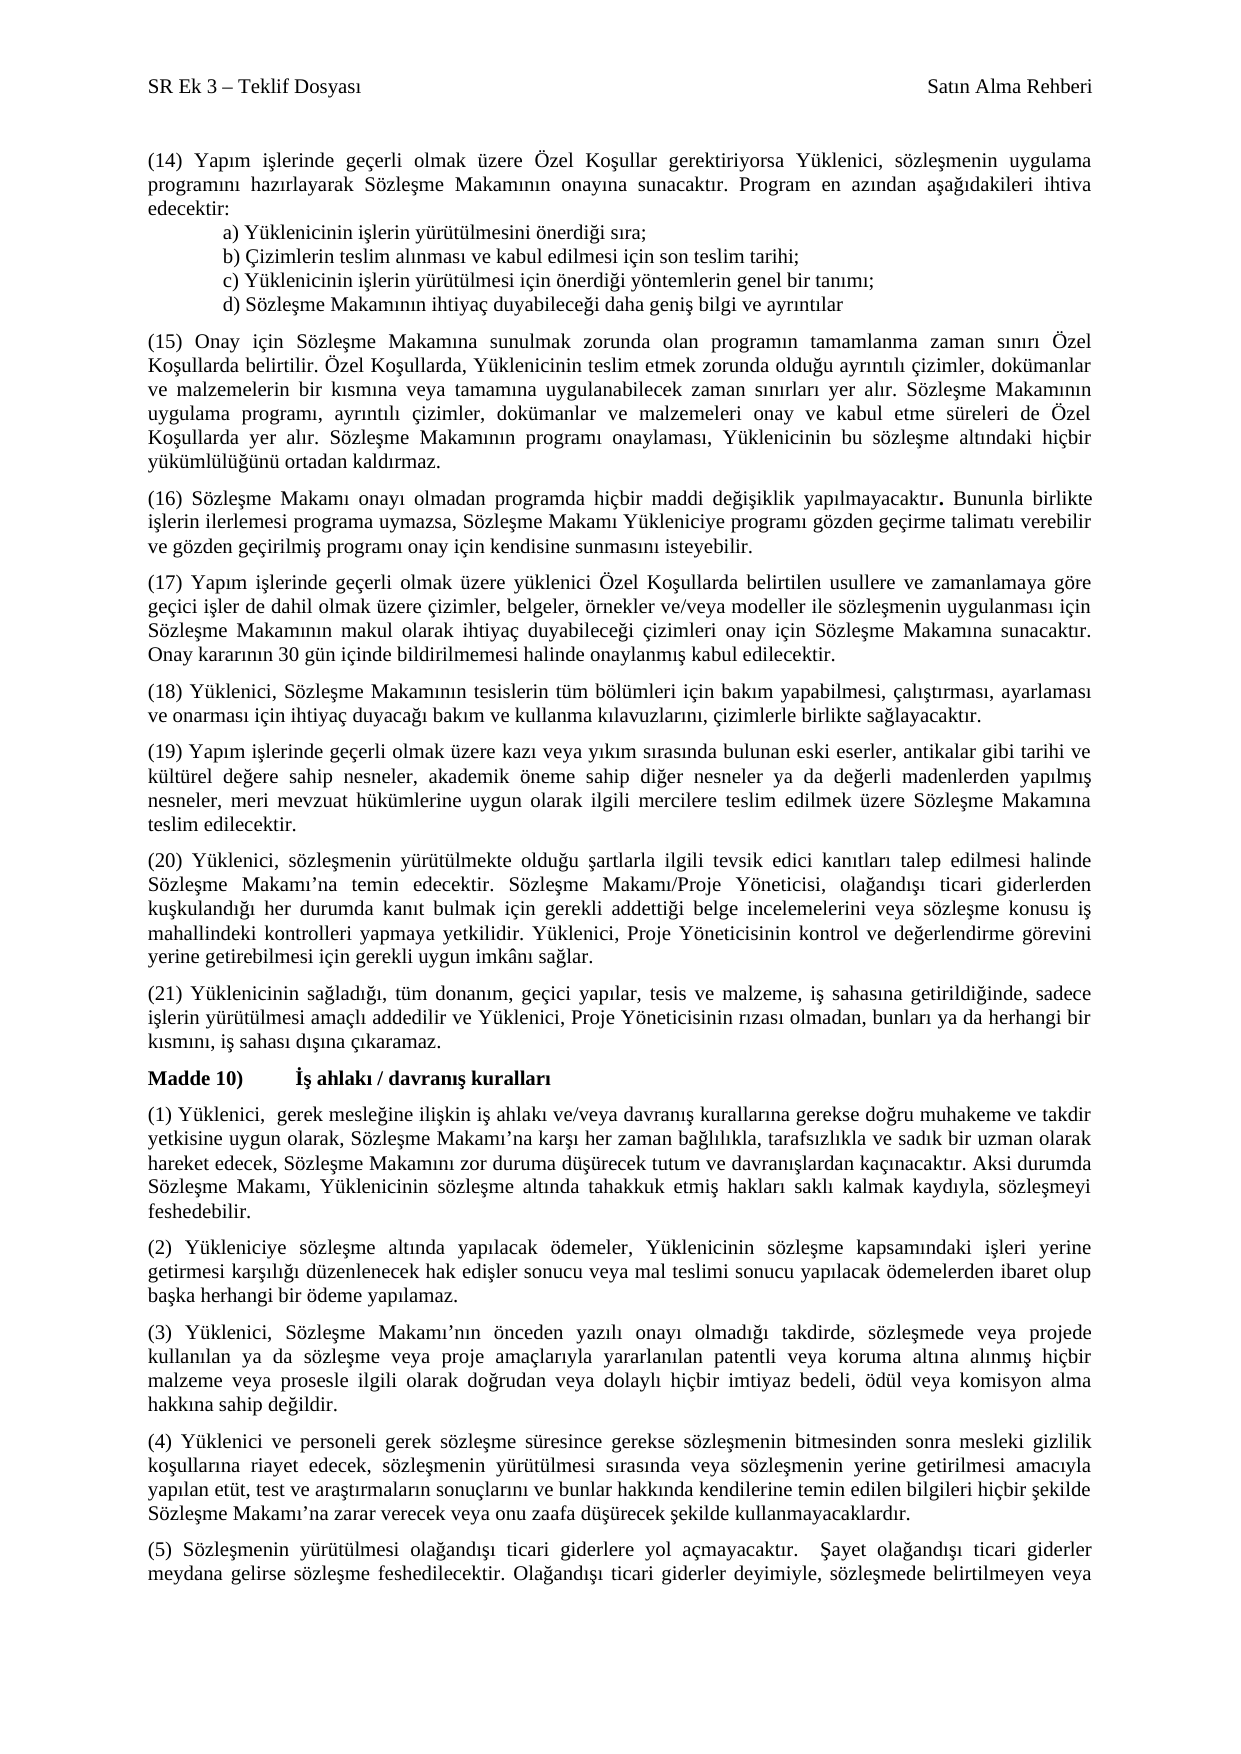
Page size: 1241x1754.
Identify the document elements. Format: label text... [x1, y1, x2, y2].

text b) Çizimlerin teslim alınması ve kabul edilmesi için son teslim tarihi; [223, 244, 1093, 268]
text (21) Yüklenicinin sağladığı, tüm donanım, geçici yapılar, tesis ve malzeme, iş sahasına getirildiğinde, sadece işlerin yürütülmesi amaçlı addedilir ve Yüklenici, Proje Yöneticisinin rızası olmadan, bunları ya da herhangi bir kısmını, iş sahası dışına çıkaramaz. [148, 981, 1093, 1053]
text (18) Yüklenici, Sözleşme Makamının tesislerin tüm bölümleri için bakım yapabilmesi, çalıştırması, ayarlaması ve onarması için ihtiyaç duyacağı bakım ve kullanma kılavuzlarını, çizimlerle birlikte sağlayacaktır. [148, 679, 1093, 727]
text (3) Yüklenici, Sözleşme Makamı’nın önceden yazılı onayı olmadığı takdirde, sözleşmede veya projede kullanılan ya da sözleşme veya proje amaçlarıyla yararlanılan patentli veya koruma altına alınmış hiçbir malzeme veya prosesle ilgili olarak doğrudan veya dolaylı hiçbir imtiyaz bedeli, ödül veya komisyon alma hakkına sahip değildir. [148, 1320, 1093, 1416]
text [148, 1537, 1093, 1585]
text (14) Yapım işlerinde geçerli olmak üzere Özel Koşullar gerektiriyorsa Yüklenici, sözleşmenin uygulama programını hazırlayarak Sözleşme Makamının onayına sunacaktır. Program en azından aşağıdakileri ihtiva edecektir: [148, 148, 1093, 220]
text c) Yüklenicinin işlerin yürütülmesi için önerdiği yöntemlerin genel bir tanımı; [223, 268, 1093, 292]
text (2) Yükleniciye sözleşme altında yapılacak ödemeler, Yüklenicinin sözleşme kapsamındaki işleri yerine getirmesi karşılığı düzenlenecek hak edişler sonucu veya mal teslimi sonucu yapılacak ödemelerden ibaret olup başka herhangi bir ödeme yapılamaz. [148, 1235, 1093, 1307]
text (1) Yüklenici, gerek mesleğine ilişkin iş ahlakı ve/veya davranış kurallarına gerekse doğru muhakeme ve takdir yetkisine uygun olarak, Sözleşme Makamı’na karşı her zaman bağlılıkla, tarafsızlıkla ve sadık bir uzman olarak hareket edecek, Sözleşme Makamını zor duruma düşürecek tutum ve davranışlardan kaçınacaktır. Aksi durumda Sözleşme Makamı, Yüklenicinin sözleşme altında tahakkuk etmiş hakları saklı kalmak kaydıyla, sözleşmeyi feshedebilir. [148, 1102, 1093, 1223]
text (19) Yapım işlerinde geçerli olmak üzere kazı veya yıkım sırasında bulunan eski eserler, antikalar gibi tarihi ve kültürel değere sahip nesneler, akademik öneme sahip diğer nesneler ya da değerli madenlerden yapılmış nesneler, meri mevzuat hükümlerine uygun olarak ilgili mercilere teslim edilmek üzere Sözleşme Makamına teslim edilecektir. [148, 739, 1093, 836]
text (4) Yüklenici ve personeli gerek sözleşme süresince gerekse sözleşmenin bitmesinden sonra mesleki gizlilik koşullarına riayet edecek, sözleşmenin yürütülmesi sırasında veya sözleşmenin yerine getirilmesi amacıyla yapılan etüt, test ve araştırmaların sonuçlarını ve bunlar hakkında kendilerine temin edilen bilgileri hiçbir şekilde Sözleşme Makamı’na zarar verecek veya onu zaafa düşürecek şekilde kullanmayacaklardır. [148, 1428, 1093, 1525]
text a) Yüklenicinin işlerin yürütülmesini önerdiği sıra; [223, 220, 1093, 244]
text (15) Onay için Sözleşme Makamına sunulmak zorunda olan programın tamamlanma zaman sınırı Özel Koşullarda belirtilir. Özel Koşullarda, Yüklenicinin teslim etmek zorunda olduğu ayrıntılı çizimler, dokümanlar ve malzemelerin bir kısmına veya tamamına uygulanabilecek zaman sınırları yer alır. Sözleşme Makamının uygulama programı, ayrıntılı çizimler, dokümanlar ve malzemeleri onay ve kabul etme süreleri de Özel Koşullarda yer alır. Sözleşme Makamının programı onaylaması, Yüklenicinin bu sözleşme altındaki hiçbir yükümlülüğünü ortadan kaldırmaz. [148, 328, 1093, 473]
text (20) Yüklenici, sözleşmenin yürütülmekte olduğu şartlarla ilgili tevsik edici kanıtları talep edilmesi halinde Sözleşme Makamı’na temin edecektir. Sözleşme Makamı/Proje Yöneticisi, olağandışı ticari giderlerden kuşkulandığı her durumda kanıt bulmak için gerekli addettiği belge incelemelerini veya sözleşme konusu iş mahallindeki kontrolleri yapmaya yetkilidir. Yüklenici, Proje Yöneticisinin kontrol ve değerlendirme görevini yerine getirebilmesi için gerekli uygun imkânı sağlar. [148, 848, 1093, 968]
text (17) Yapım işlerinde geçerli olmak üzere yüklenici Özel Koşullarda belirtilen usullere ve zamanlamaya göre geçici işler de dahil olmak üzere çizimler, belgeler, örnekler ve/veya modeller ile sözleşmenin uygulanması için Sözleşme Makamının makul olarak ihtiyaç duyabileceği çizimleri onay için Sözleşme Makamına sunacaktır. Onay kararının 30 gün içinde bildirilmemesi halinde onaylanmış kabul edilecektir. [148, 570, 1093, 666]
list İş ahlakı / davranış kuralları [148, 1066, 1093, 1090]
text d) Sözleşme Makamının ihtiyaç duyabileceği daha geniş bilgi ve ayrıntılar [223, 292, 1093, 316]
text (16) Sözleşme Makamı onayı olmadan programda hiçbir maddi değişiklik yapılmayacaktır. Bununla birlikte işlerin ilerlemesi programa uymazsa, Sözleşme Makamı Yükleniciye programı gözden geçirme talimatı verebilir ve gözden geçirilmiş programı onay için kendisine sunmasını isteyebilir. [148, 485, 1093, 558]
